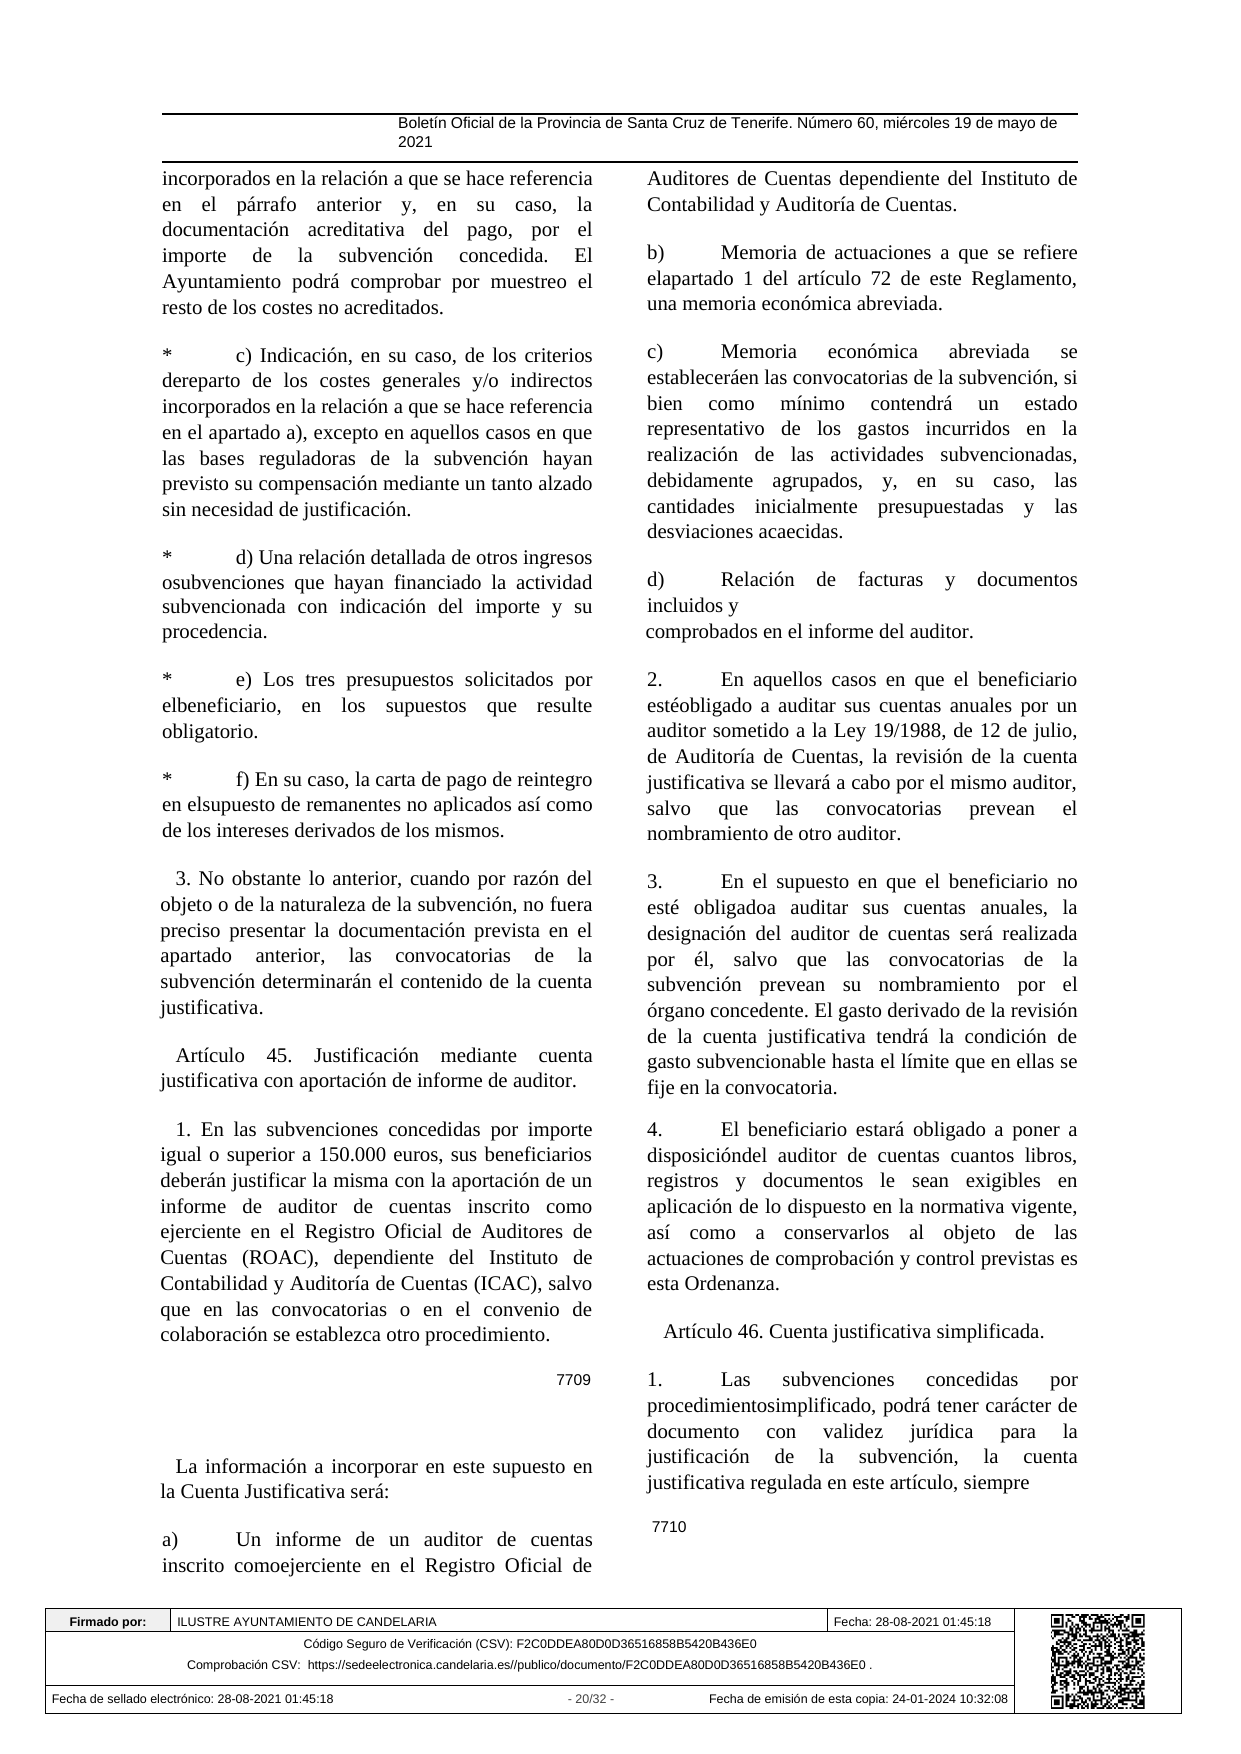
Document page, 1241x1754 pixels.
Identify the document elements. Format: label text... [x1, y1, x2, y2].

text 3. No obstante lo anterior, cuando por razón del objeto o de la naturaleza de la subvención, no fuera preciso presentar la documentación prevista en el apartado anterior, las convocatorias de la subvención determinarán el contenido de la cuenta justificativa. [160, 866, 593, 1019]
text Artículo 46. Cuenta justificativa simplificada. [663, 1319, 1078, 1343]
list c) Indicación, en su caso, de los criterios dereparto de los costes generales y/o indirectos incorporados en la relación a que se hace referencia en el apartado a), excepto en aquellos casos en que las bases reguladoras de la subvención hayan previsto su compensación mediante un tanto alzado sin necesidad de justificación. [162, 343, 593, 521]
picture [1051, 1614, 1145, 1709]
text 1. En las subvenciones concedidas por importe igual o superior a 150.000 euros, sus beneficiarios deberán justificar la misma con la aportación de un informe de auditor de cuentas inscrito como ejerciente en el Registro Oficial de Auditores de Cuentas (ROAC), dependiente del Instituto de Contabilidad y Auditoría de Cuentas (ICAC), salvo que en las convocatorias o en el convenio de colaboración se establezca otro procedimiento. [160, 1116, 593, 1346]
list En aquellos casos en que el beneficiario estéobligado a auditar sus cuentas anuales por un auditor sometido a la Ley 19/1988, de 12 de julio, de Auditoría de Cuentas, la revisión de la cuenta justificativa se llevará a cabo por el mismo auditor, salvo que las convocatorias prevean el nombramiento de otro auditor. [647, 667, 1078, 845]
list d) Una relación detallada de otros ingresos osubvenciones que hayan financiado la actividad subvencionada con indicación del importe y su procedencia. [162, 545, 593, 643]
list Relación de facturas y documentos incluidos y [647, 567, 1078, 617]
text comprobados en el informe del auditor. [645, 619, 1078, 643]
list Las subvenciones concedidas por procedimientosimplificado, podrá tener carácter de documento con validez jurídica para la justificación de la subvención, la cuenta justificativa regulada en este artículo, siempre [647, 1367, 1078, 1494]
list e) Los tres presupuestos solicitados por elbeneficiario, en los supuestos que resulte obligatorio. [162, 667, 593, 743]
list Un informe de un auditor de cuentas inscrito comoejerciente en el Registro Oficial de Auditores de Cuentas dependiente del Instituto de Contabilidad y Auditoría de Cuentas. [647, 153, 1078, 216]
list Memoria económica abreviada se estableceráen las convocatorias de la subvención, si bien como mínimo contendrá un estado representativo de los gastos incurridos en la realización de las actividades subvencionadas, debidamente agrupados, y, en su caso, las cantidades inicialmente presupuestadas y las desviaciones acaecidas. [647, 339, 1078, 543]
list Un informe de un auditor de cuentas inscrito comoejerciente en el Registro Oficial de Auditores de Cuentas dependiente del Instituto de Contabilidad y Auditoría de Cuentas. [162, 1527, 593, 1577]
list En el supuesto en que el beneficiario no esté obligadoa auditar sus cuentas anuales, la designación del auditor de cuentas será realizada por él, salvo que las convocatorias de la subvención prevean su nombramiento por el órgano concedente. El gasto derivado de la revisión de la cuenta justificativa tendrá la condición de gasto subvencionable hasta el límite que en ellas se fije en la convocatoria. [647, 869, 1078, 1099]
list f) En su caso, la carta de pago de reintegro en elsupuesto de remanentes no aplicados así como de los intereses derivados de los mismos. [162, 767, 593, 842]
text Artículo 45. Justificación mediante cuenta justificativa con aportación de informe de auditor. [160, 1043, 593, 1092]
list El beneficiario estará obligado a poner a disposicióndel auditor de cuentas cuantos libros, registros y documentos le sean exigibles en aplicación de lo dispuesto en la normativa vigente, así como a conservarlos al objeto de las actuaciones de comprobación y control previstas es esta Ordenanza. [647, 1117, 1078, 1295]
text La información a incorporar en este supuesto en la Cuenta Justificativa será: [160, 1453, 593, 1503]
text 7710 [647, 1518, 1078, 1536]
text 7709 [162, 1370, 591, 1388]
list Memoria de actuaciones a que se refiere elapartado 1 del artículo 72 de este Reglamento, una memoria económica abreviada. [647, 240, 1078, 315]
